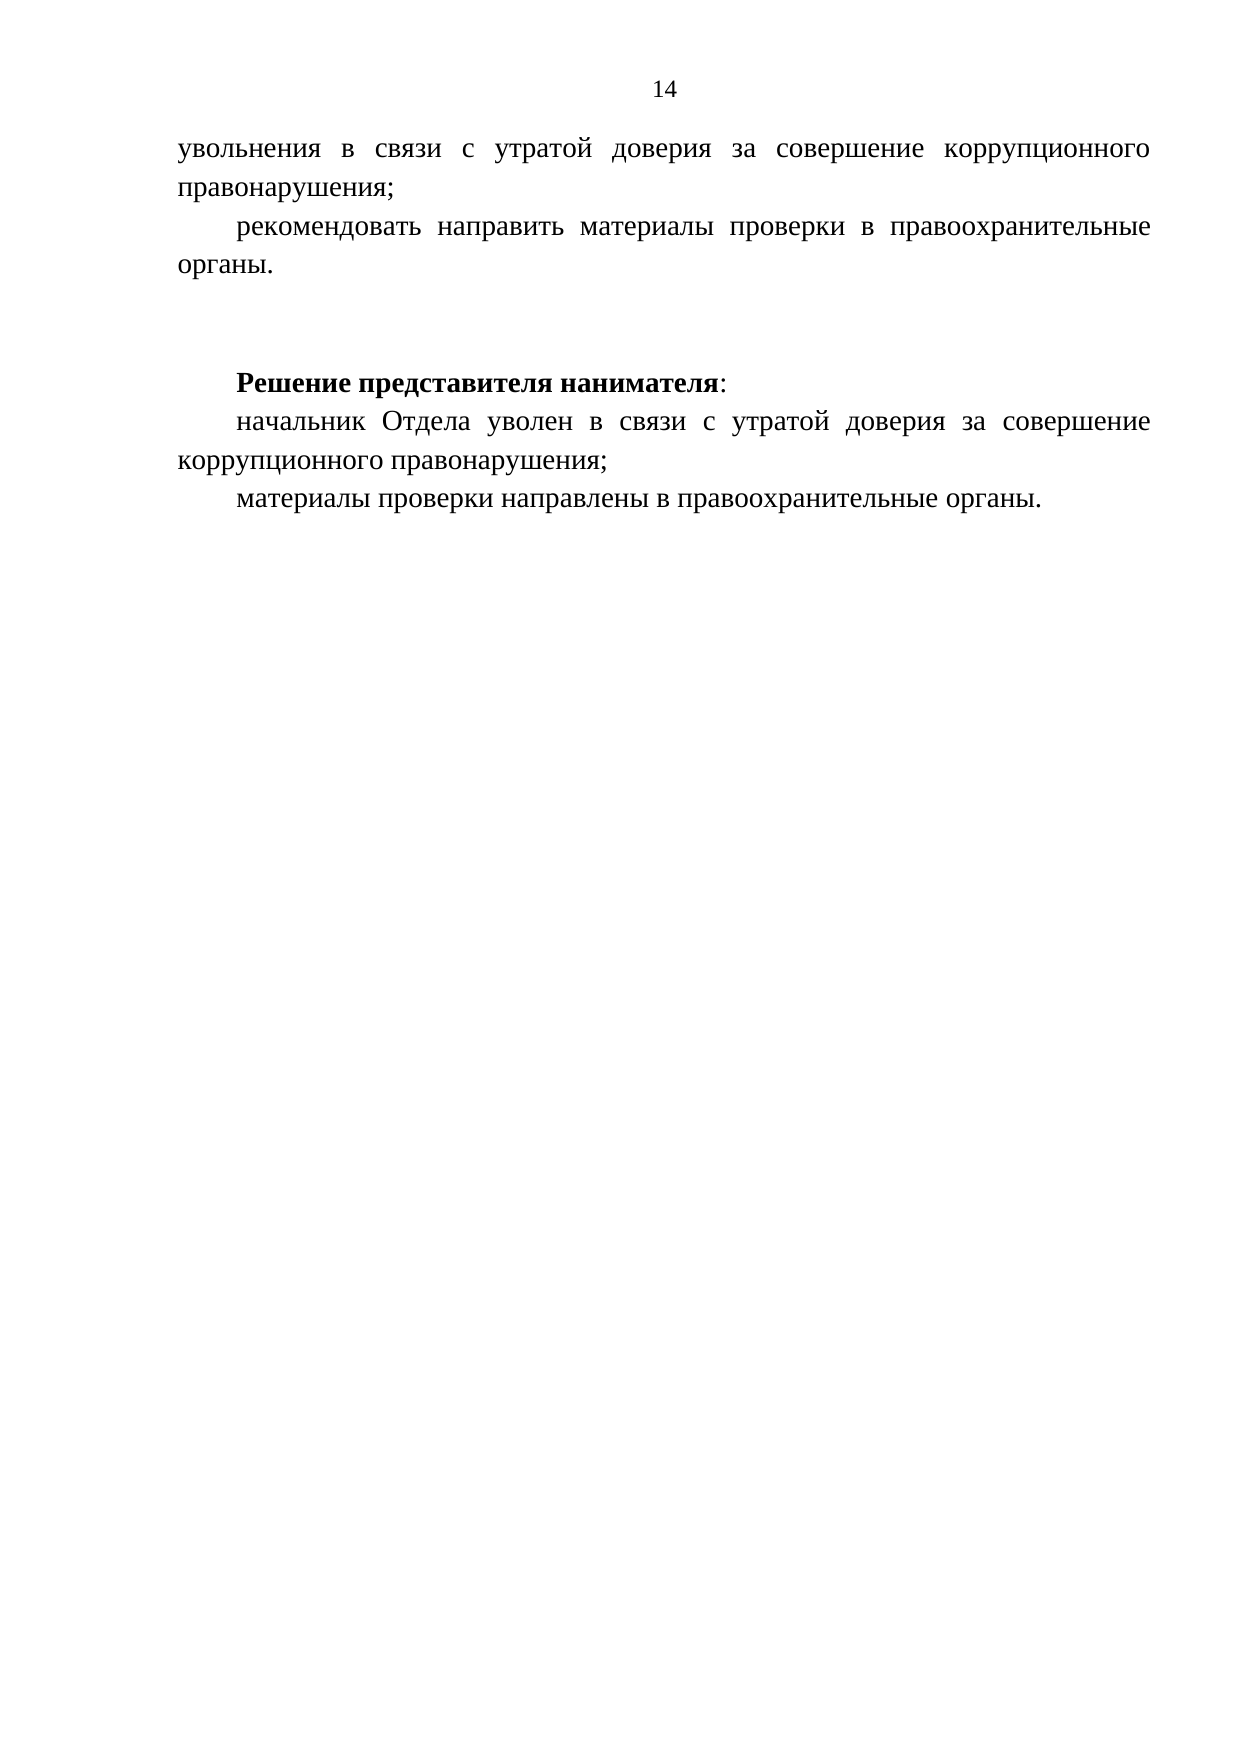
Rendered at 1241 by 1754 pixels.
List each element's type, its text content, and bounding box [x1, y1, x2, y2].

text рекомендовать направить материалы проверки в правоохранительные органы. [177, 208, 1152, 280]
text Решение представителя нанимателя: [177, 365, 1152, 398]
text начальник Отдела уволен в связи с утратой доверия за совершение коррупционного правонарушения; [177, 403, 1152, 476]
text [177, 131, 1152, 203]
text материалы проверки направлены в правоохранительные органы. [177, 481, 1152, 514]
